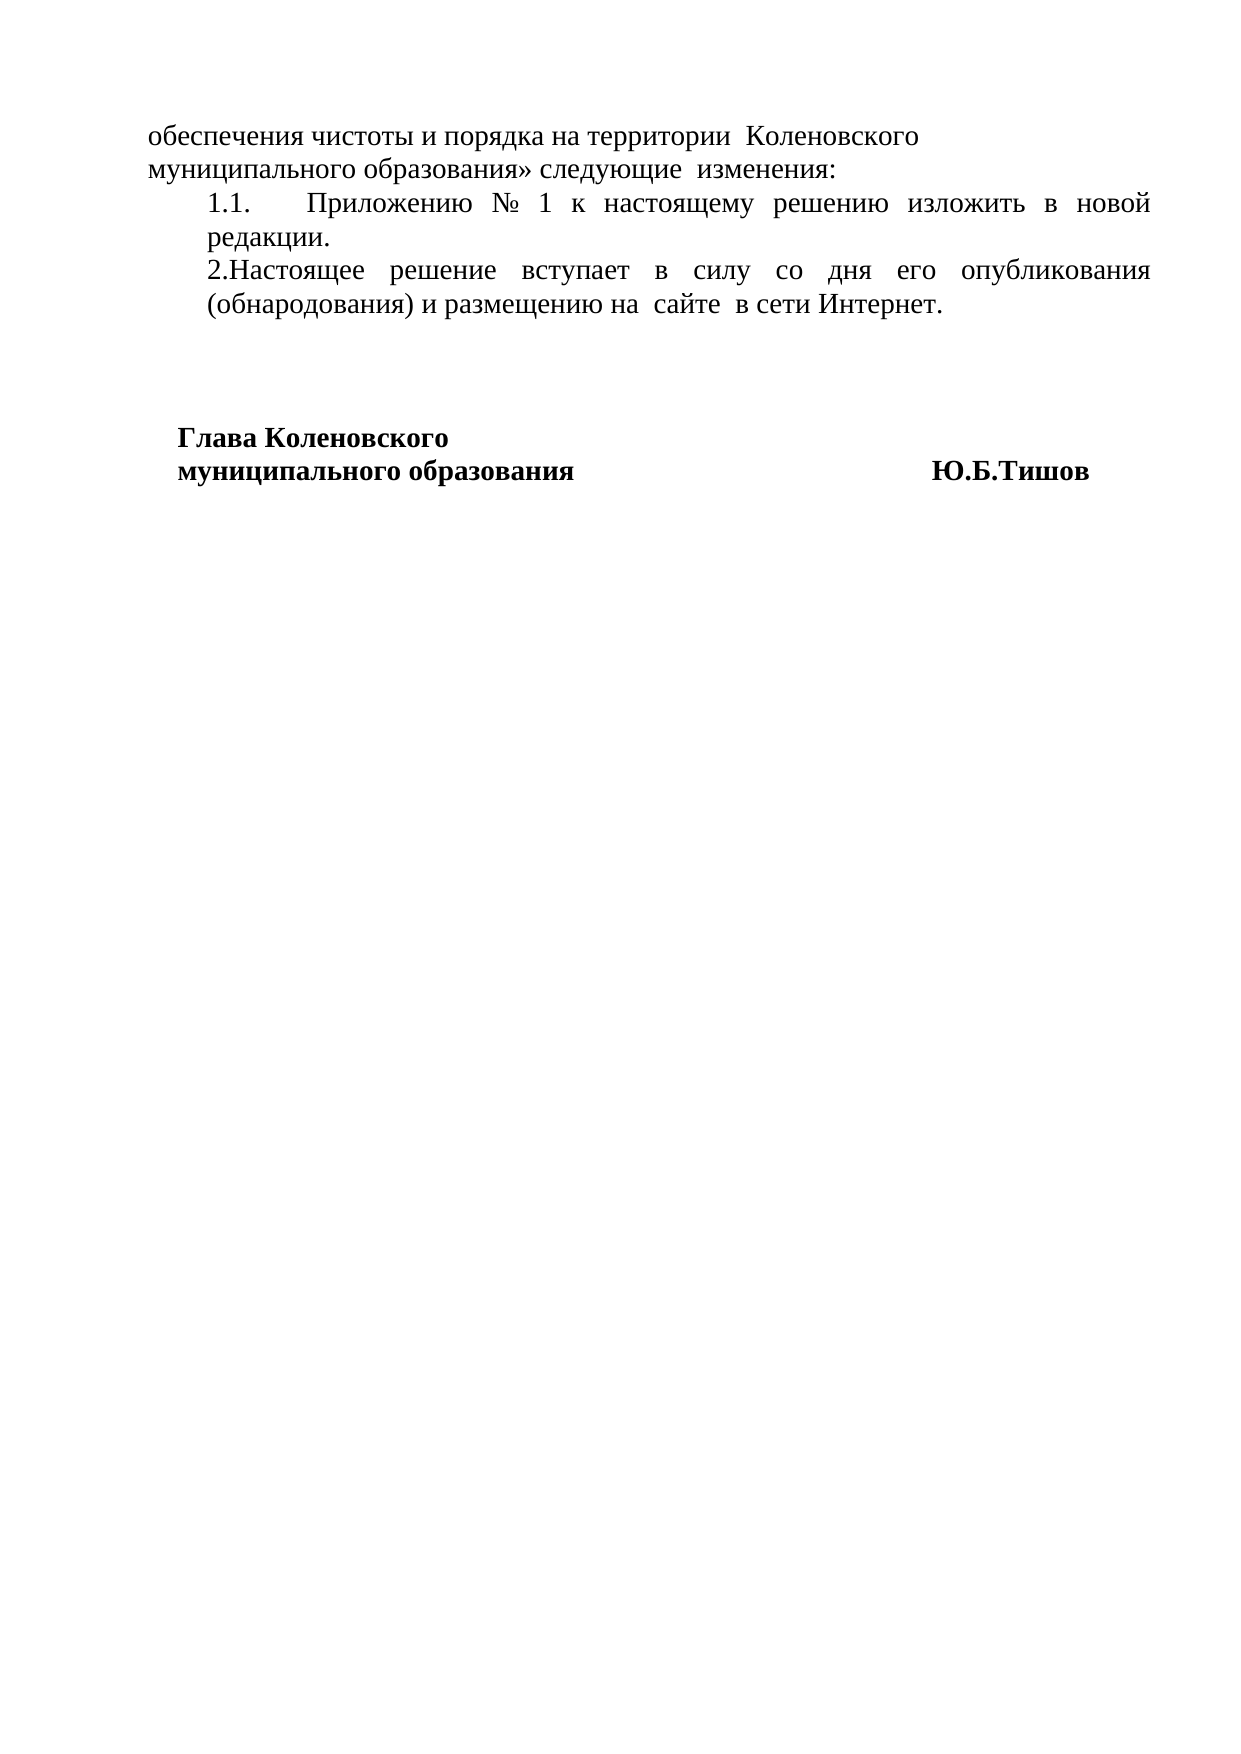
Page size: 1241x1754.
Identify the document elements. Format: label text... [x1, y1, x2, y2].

text Глава Коленовского [177, 420, 1152, 453]
text муниципального образования Ю.Б.Тишов [177, 453, 1152, 487]
list 2.Настоящее решение вступает в силу со дня его опубликования (обнародования) и размещению на сайте в сети Интернет. [207, 252, 1152, 319]
list 1.1. Приложению № 1 к настоящему решению изложить в новой редакции. [207, 185, 1152, 252]
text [118, 118, 1152, 185]
